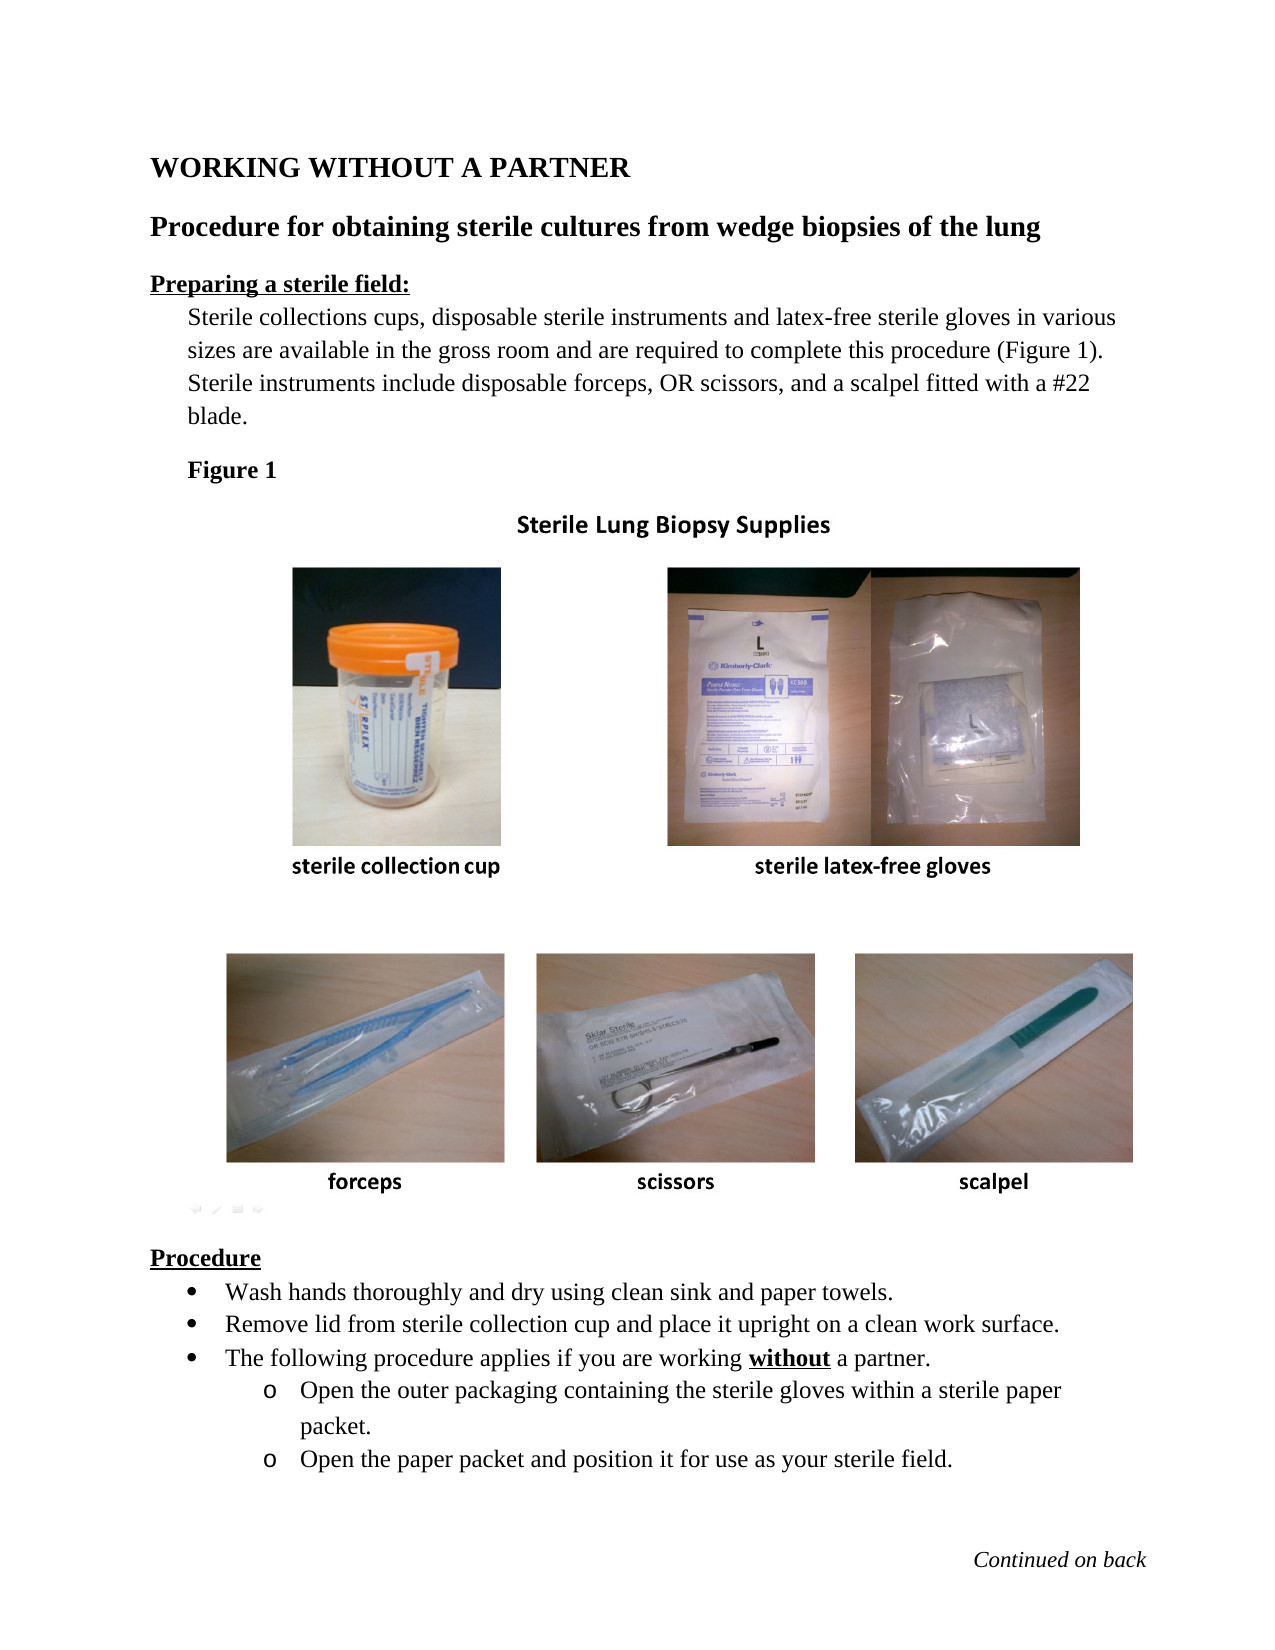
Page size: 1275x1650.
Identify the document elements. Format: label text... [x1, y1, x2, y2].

text Sterile collections cups, disposable sterile instruments and latex-free sterile gloves in various sizes are available in the gross room and are required to complete this procedure (Figure 1). Sterile instruments include disposable forceps, OR scissors, and a scalpel fitted with a #22 blade. [187, 302, 1125, 429]
list Open the paper packet and position it for use as your sterile field. [262, 1444, 1125, 1474]
text Procedure for obtaining sterile cultures from wedge biopsies of the lung [150, 209, 1125, 243]
text Figure 1 [187, 455, 1125, 487]
text Preparing a sterile field: [150, 269, 1125, 297]
list Open the outer packaging containing the sterile gloves within a sterile paper packet. [262, 1376, 1125, 1439]
text Procedure [150, 1243, 1125, 1272]
text WORKING WITHOUT A PARTNER [150, 150, 1125, 183]
list Remove lid from sterile collection cup and place it upright on a clean work surface. [187, 1309, 1125, 1338]
list The following procedure applies if you are working without a partner. [187, 1343, 1125, 1371]
picture [187, 487, 1163, 1219]
list Wash hands thoroughly and dry using clean sink and paper towels. [187, 1277, 1125, 1305]
